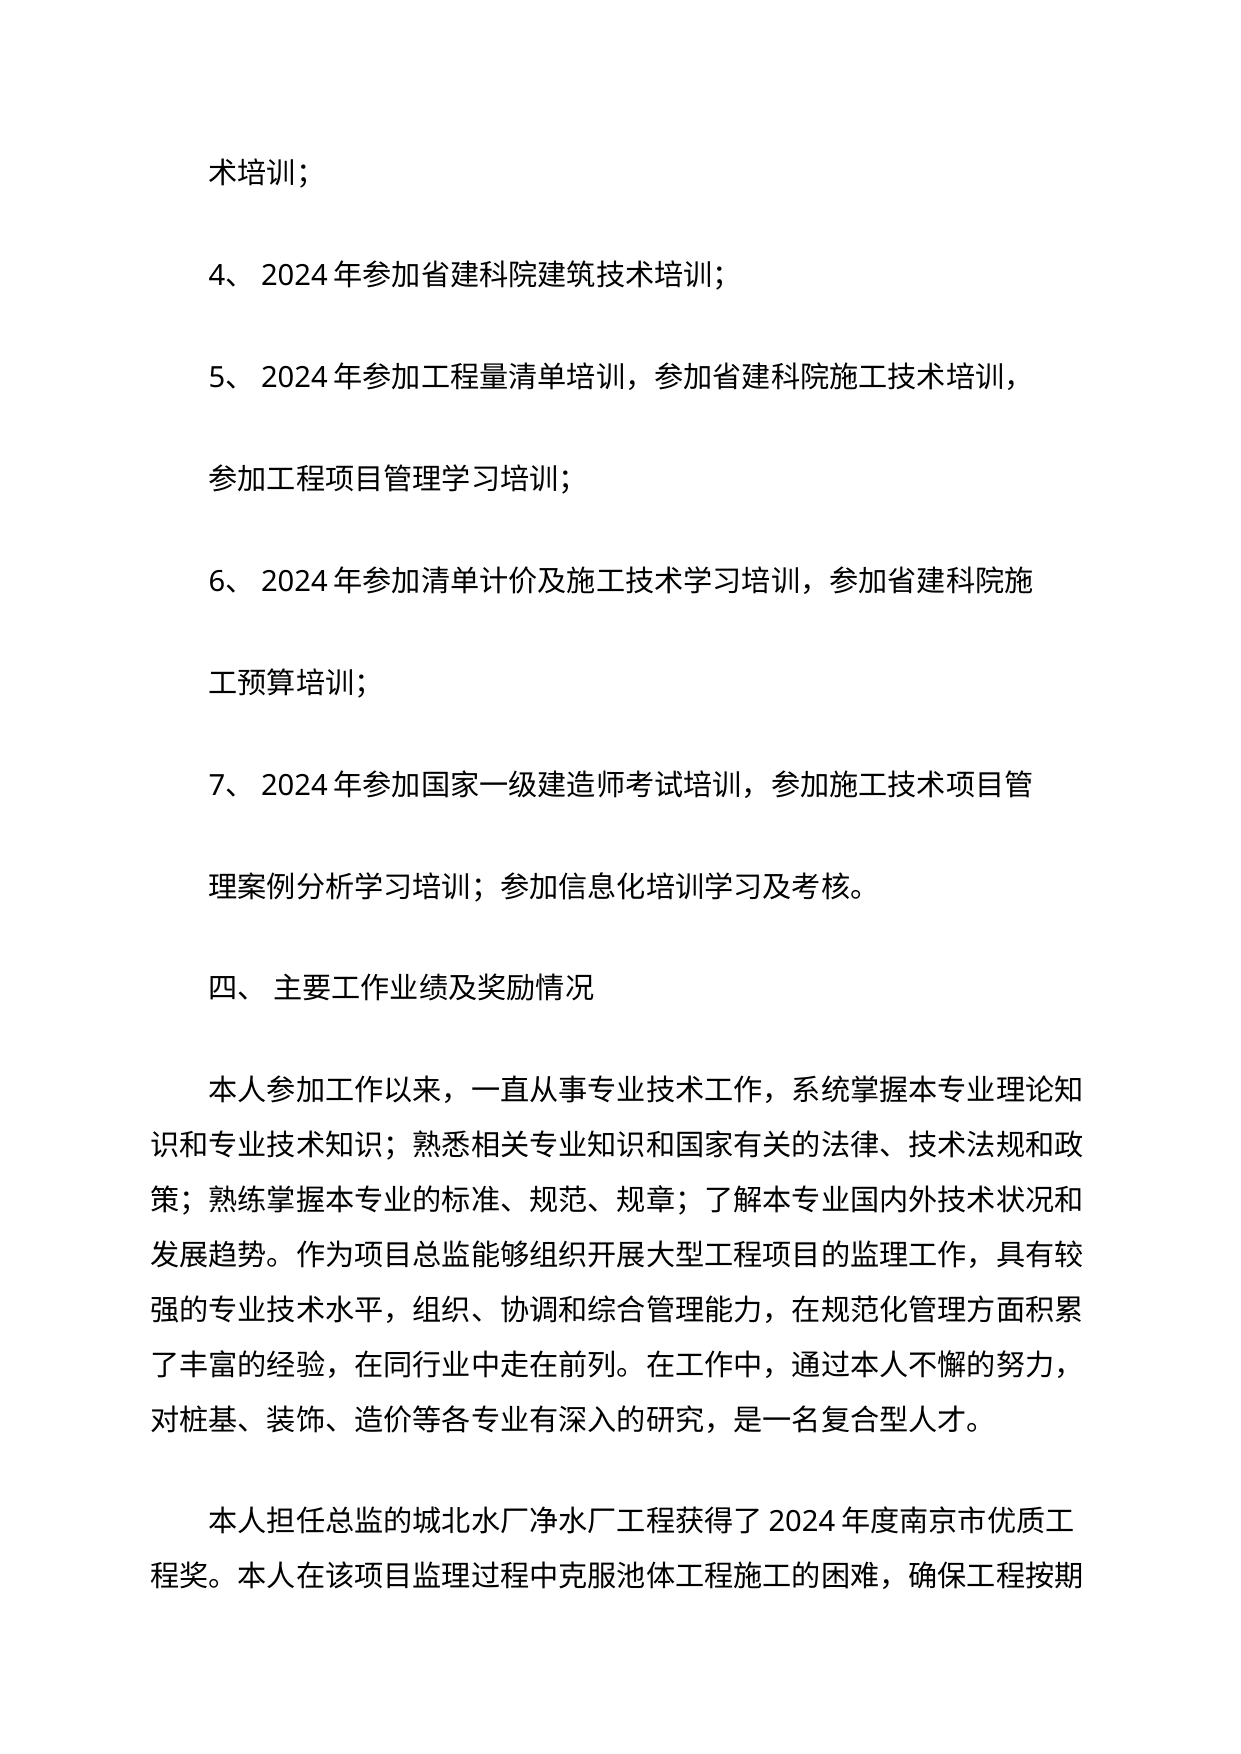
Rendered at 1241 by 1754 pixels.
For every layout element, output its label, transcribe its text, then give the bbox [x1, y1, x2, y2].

text 4、 2024年参加省建科院建筑技术培训； [150, 252, 1090, 294]
text 理案例分析学习培训；参加信息化培训学习及考核。 [150, 863, 1090, 906]
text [150, 1498, 1090, 1595]
text 工预算培训； [150, 659, 1090, 702]
text 术培训； [150, 150, 1090, 192]
text 6、 2024年参加清单计价及施工技术学习培训，参加省建科院施 [150, 557, 1090, 600]
text 5、 2024年参加工程量清单培训，参加省建科院施工技术培训， [150, 354, 1090, 396]
text 参加工程项目管理学习培训； [150, 456, 1090, 498]
text 四、 主要工作业绩及奖励情况 [150, 965, 1090, 1007]
text 本人参加工作以来，一直从事专业技术工作，系统掌握本专业理论知识和专业技术知识；熟悉相关专业知识和国家有关的法律、技术法规和政策；熟练掌握本专业的标准、规范、规章；了解本专业国内外技术状况和发展趋势。作为项目总监能够组织开展大型工程项目的监理工作，具有较强的专业技术水平，组织、协调和综合管理能力，在规范化管理方面积累了丰富的经验，在同行业中走在前列。在工作中，通过本人不懈的努力，对桩基、装饰、造价等各专业有深入的研究，是一名复合型人才。 [150, 1067, 1090, 1438]
text 7、 2024年参加国家一级建造师考试培训，参加施工技术项目管 [150, 761, 1090, 804]
